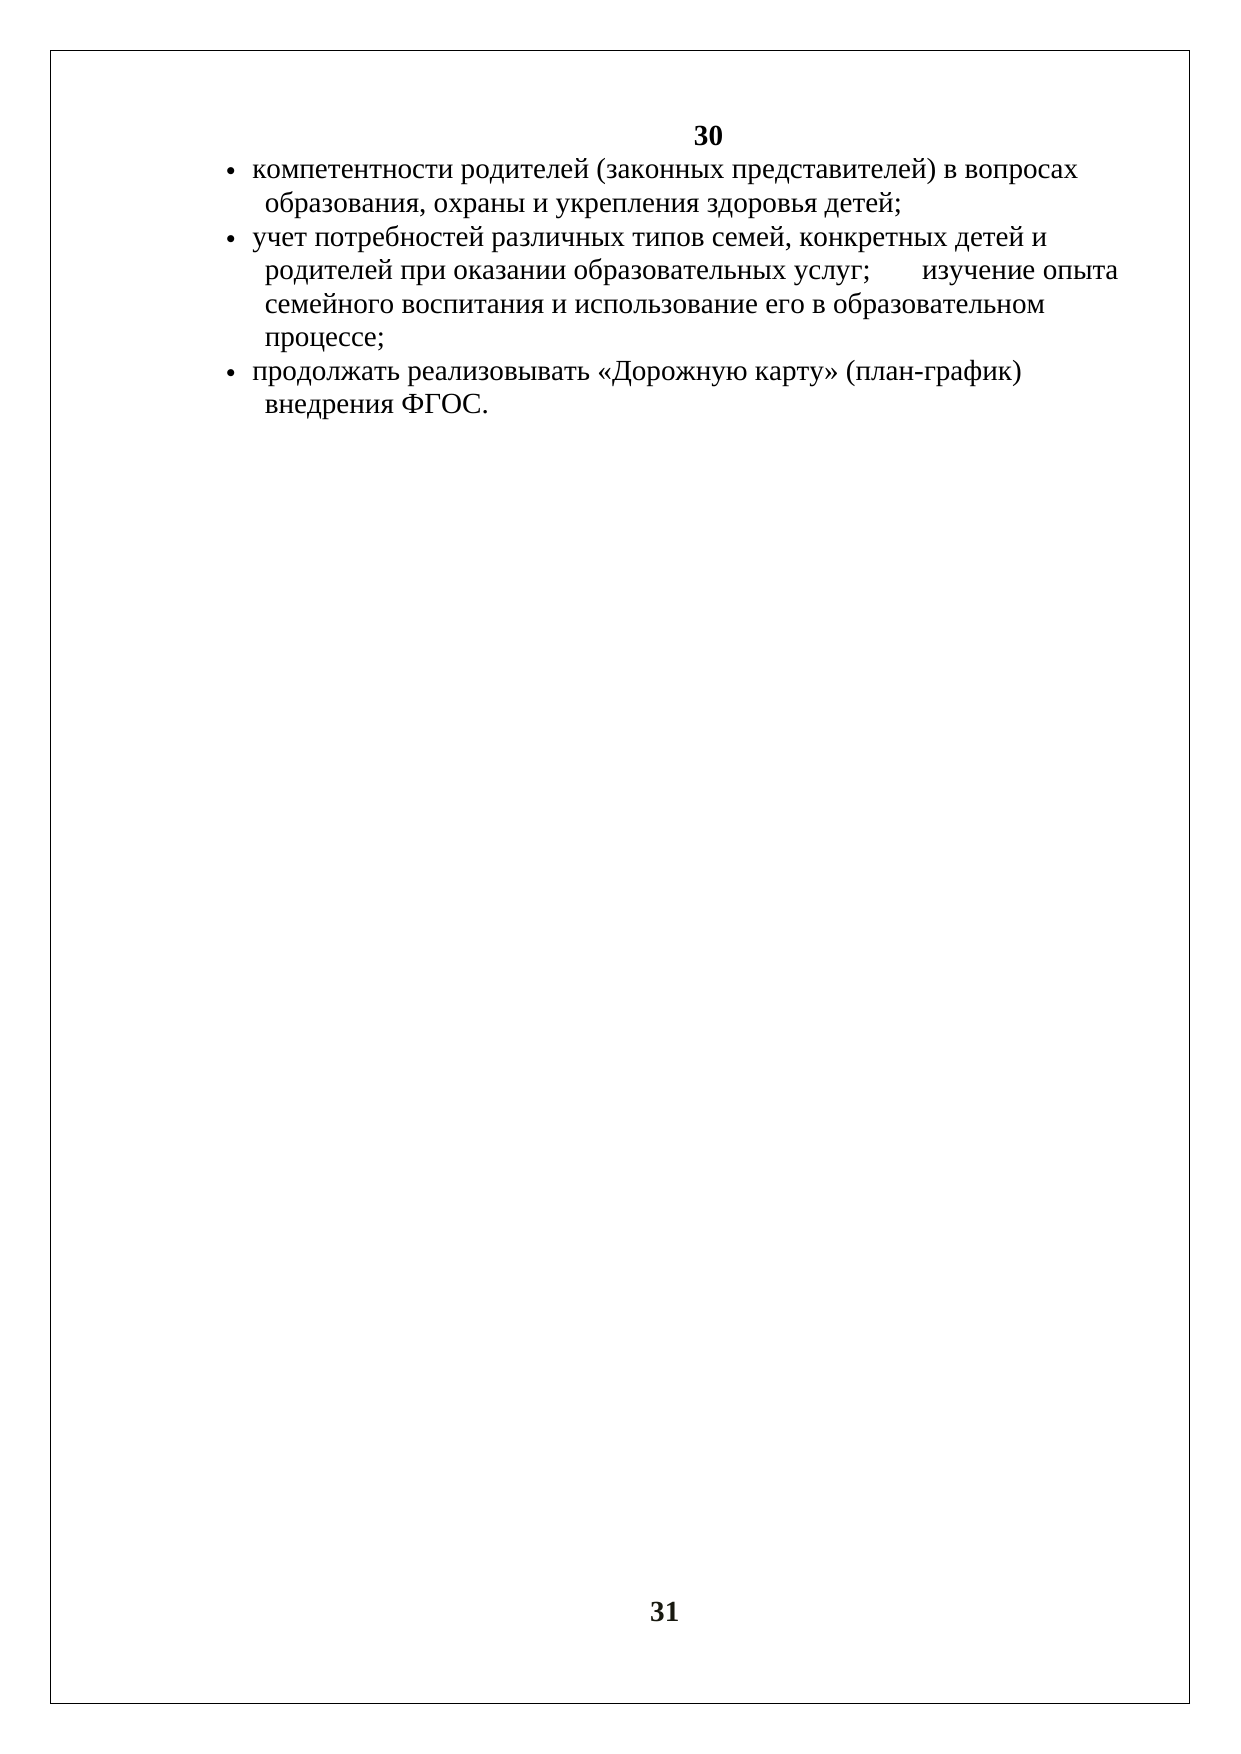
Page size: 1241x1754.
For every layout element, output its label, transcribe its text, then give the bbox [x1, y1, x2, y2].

list продолжать реализовывать «Дорожную карту» (план-график) внедрения ФГОС. [227, 353, 1152, 420]
text 31 [177, 1594, 1152, 1627]
list компетентности родителей (законных представителей) в вопросах образования, охраны и укрепления здоровья детей; [227, 152, 1152, 219]
list учет потребностей различных типов семей, конкретных детей и родителей при оказании образовательных услуг; изучение опыта семейного воспитания и использование его в образовательном процессе; [227, 219, 1152, 353]
text 30 [264, 118, 1152, 152]
